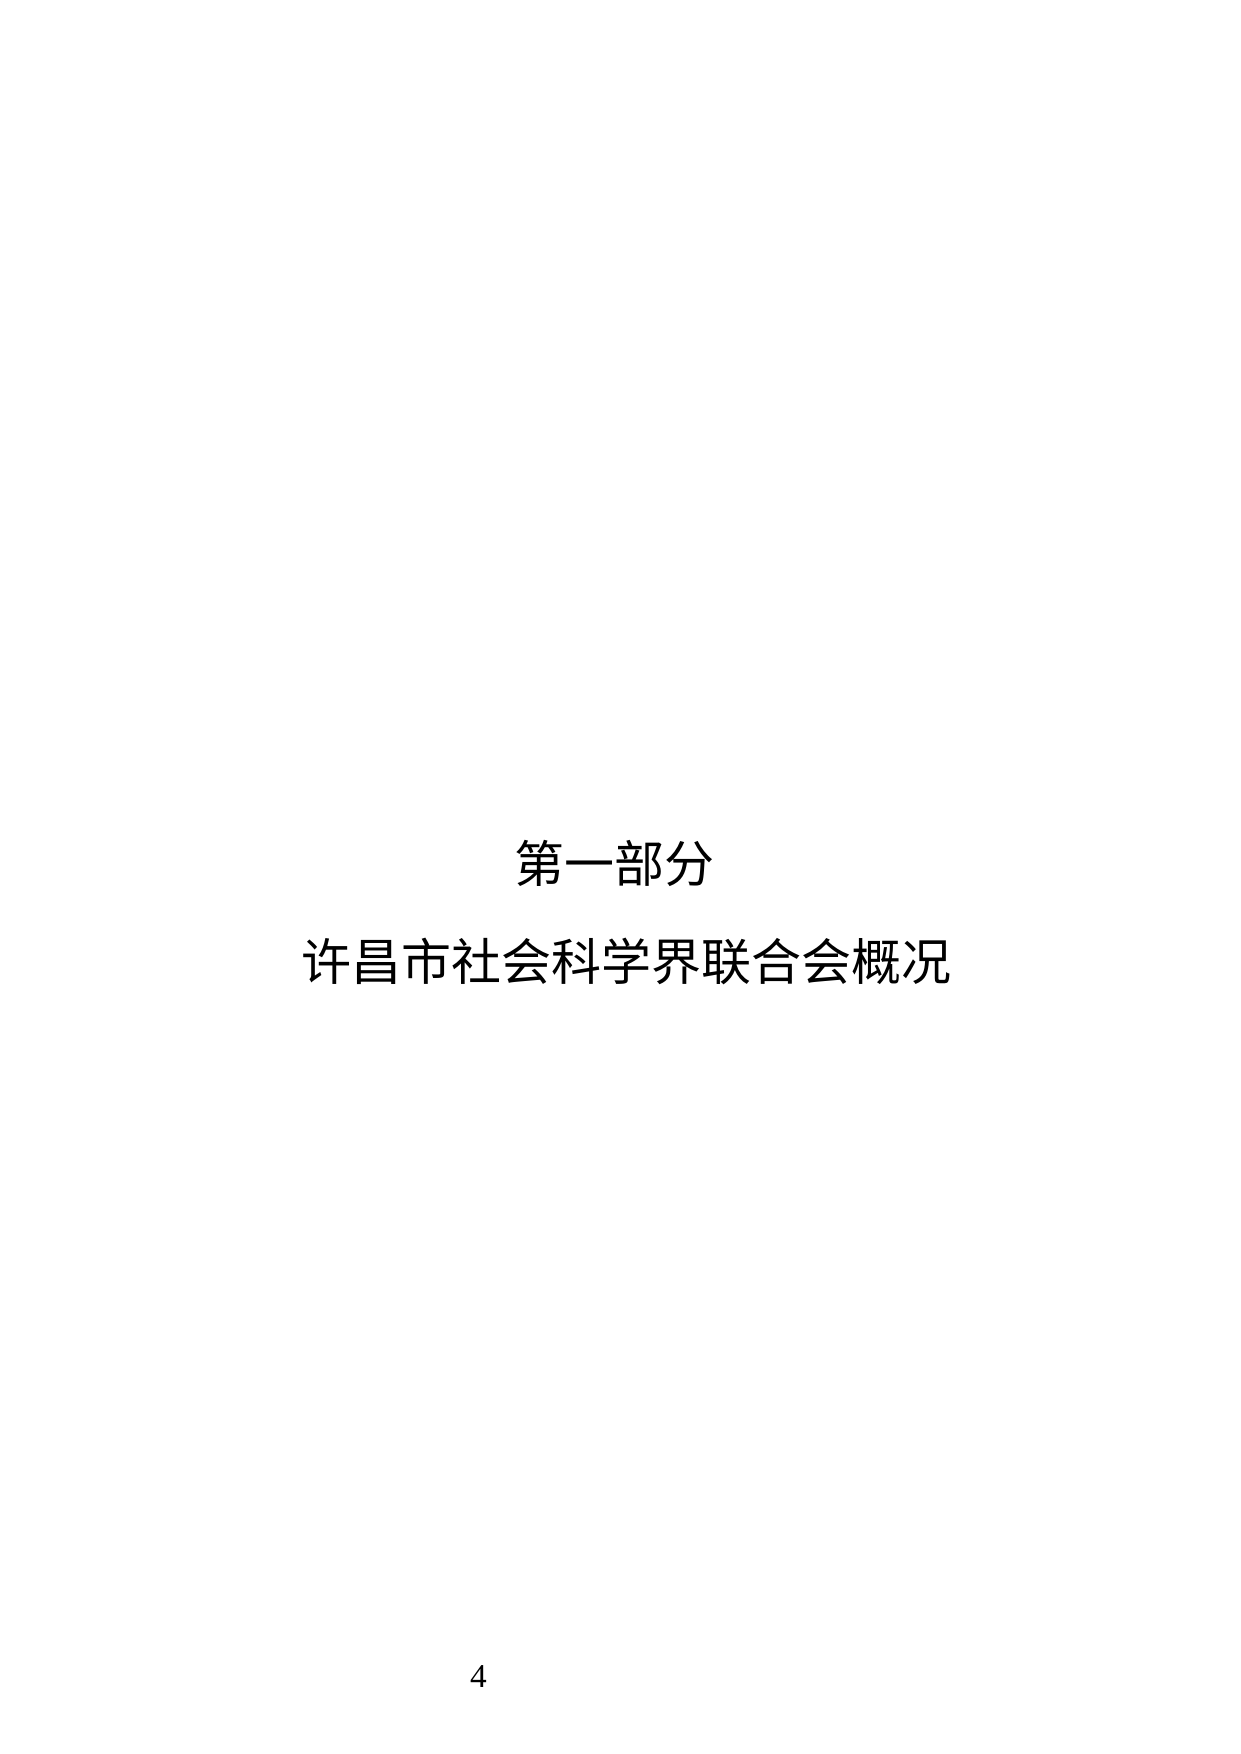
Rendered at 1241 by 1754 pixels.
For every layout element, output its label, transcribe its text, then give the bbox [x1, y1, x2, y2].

text 第一部分 许昌市社会科学界联合会概况 [187, 812, 1053, 1007]
